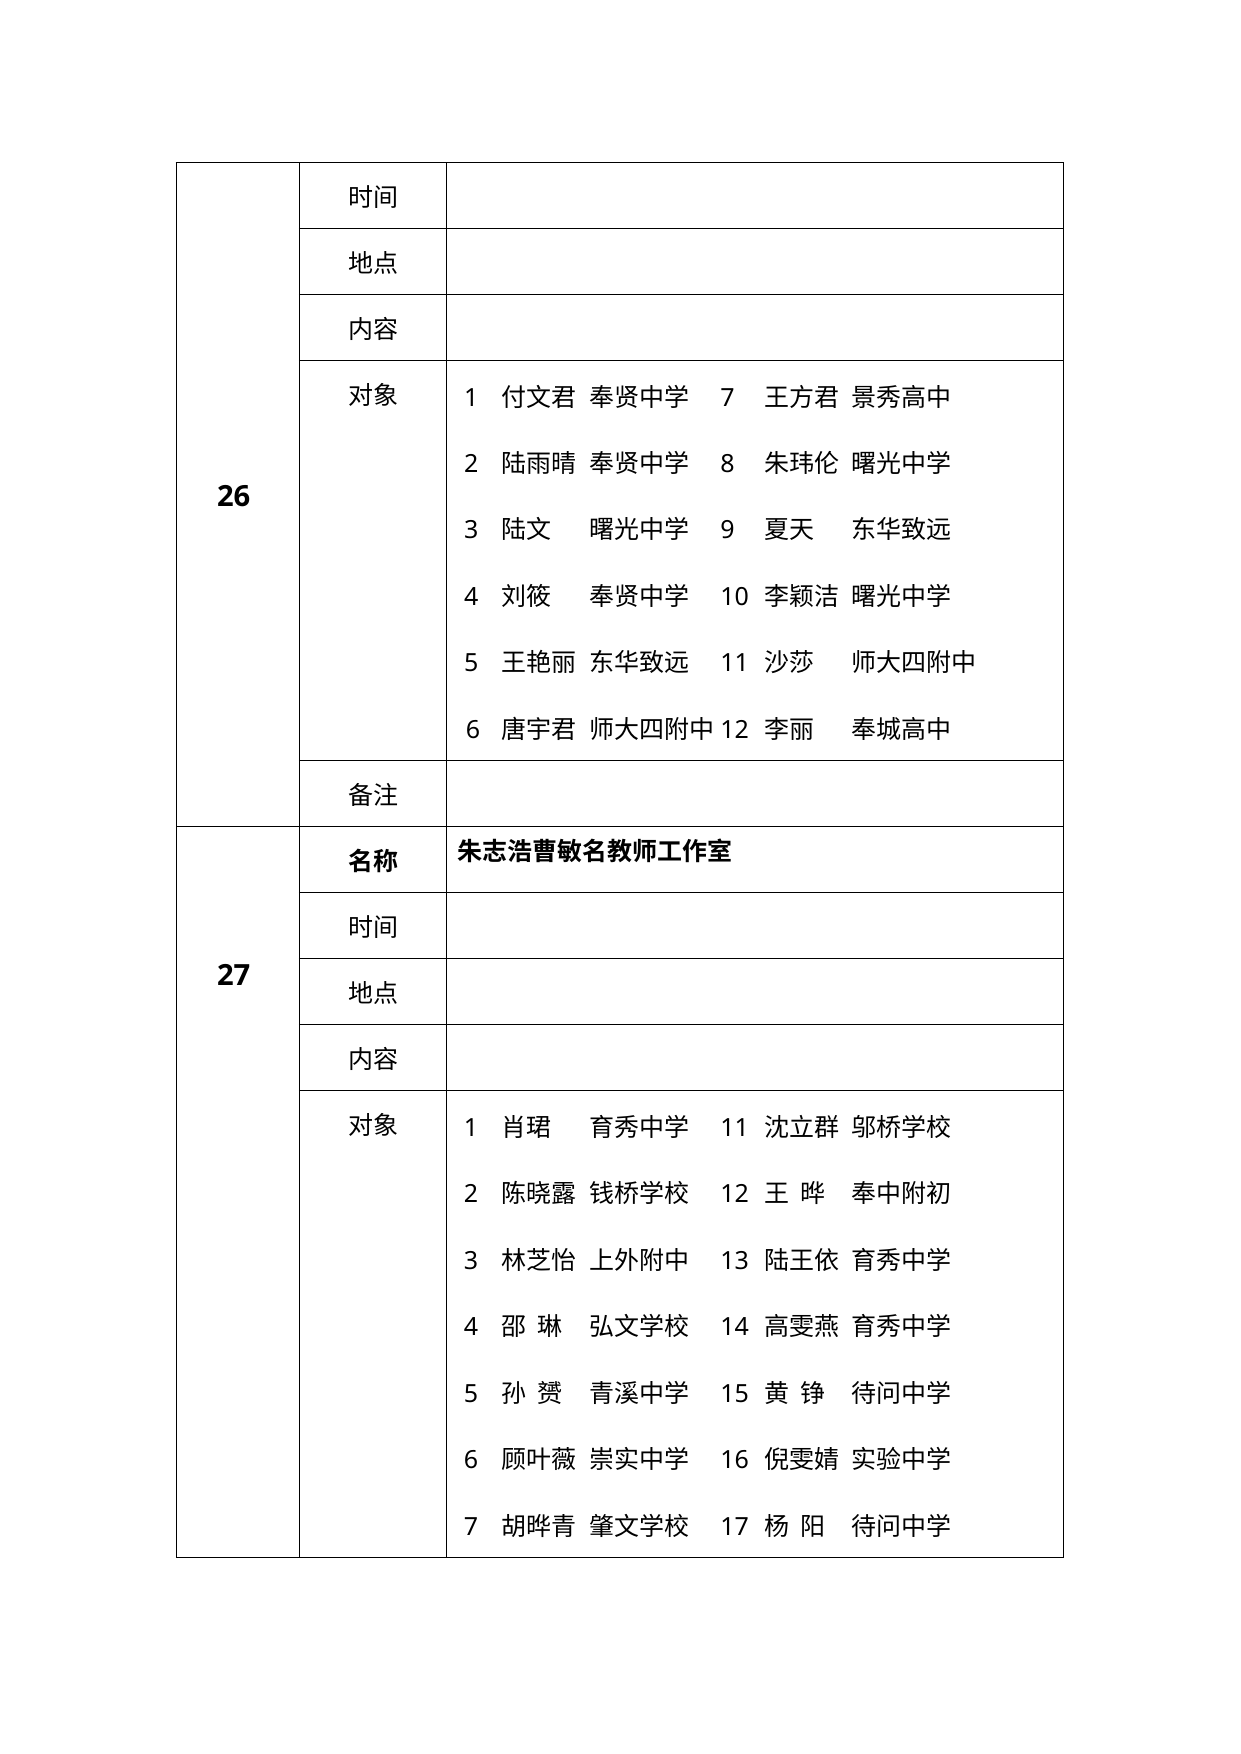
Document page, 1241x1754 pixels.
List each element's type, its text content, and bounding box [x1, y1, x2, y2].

table_cell [447, 1025, 1063, 1090]
table_cell 地点 [300, 959, 446, 1024]
table_cell 地点 [300, 229, 446, 294]
table_cell 对象 [300, 1091, 446, 1557]
table_cell [447, 295, 1063, 360]
table_cell 27 [177, 827, 299, 1557]
table_cell [447, 893, 1063, 958]
table_cell [447, 761, 1063, 826]
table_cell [447, 1091, 1063, 1557]
table_cell [447, 163, 1063, 228]
table_cell 朱志浩曹敏名教师工作室 [447, 827, 1063, 892]
table_cell 1 付文君 奉贤中学 7 王方君 景秀高中 2 陆雨晴 奉贤中学 8 朱玮伦 曙光中学 3 陆文 曙光中学 9 夏天 东华致远 4 刘筱 奉贤中学 10 李颖洁 曙光中学 5 王艳丽 东华致远 11 沙莎 师大四附中 6 唐宇君 师大四附中 12 李丽 奉城高中 [447, 361, 1063, 760]
table_cell 内容 [300, 1025, 446, 1090]
table_cell 名称 [300, 827, 446, 892]
table_cell [447, 959, 1063, 1024]
table_cell [447, 229, 1063, 294]
table_cell 对象 [300, 361, 446, 760]
table_cell 时间 [300, 893, 446, 958]
table_cell 备注 [300, 761, 446, 826]
table_cell 内容 [300, 295, 446, 360]
table_cell 时间 [300, 163, 446, 228]
table_cell 26 [177, 163, 299, 826]
